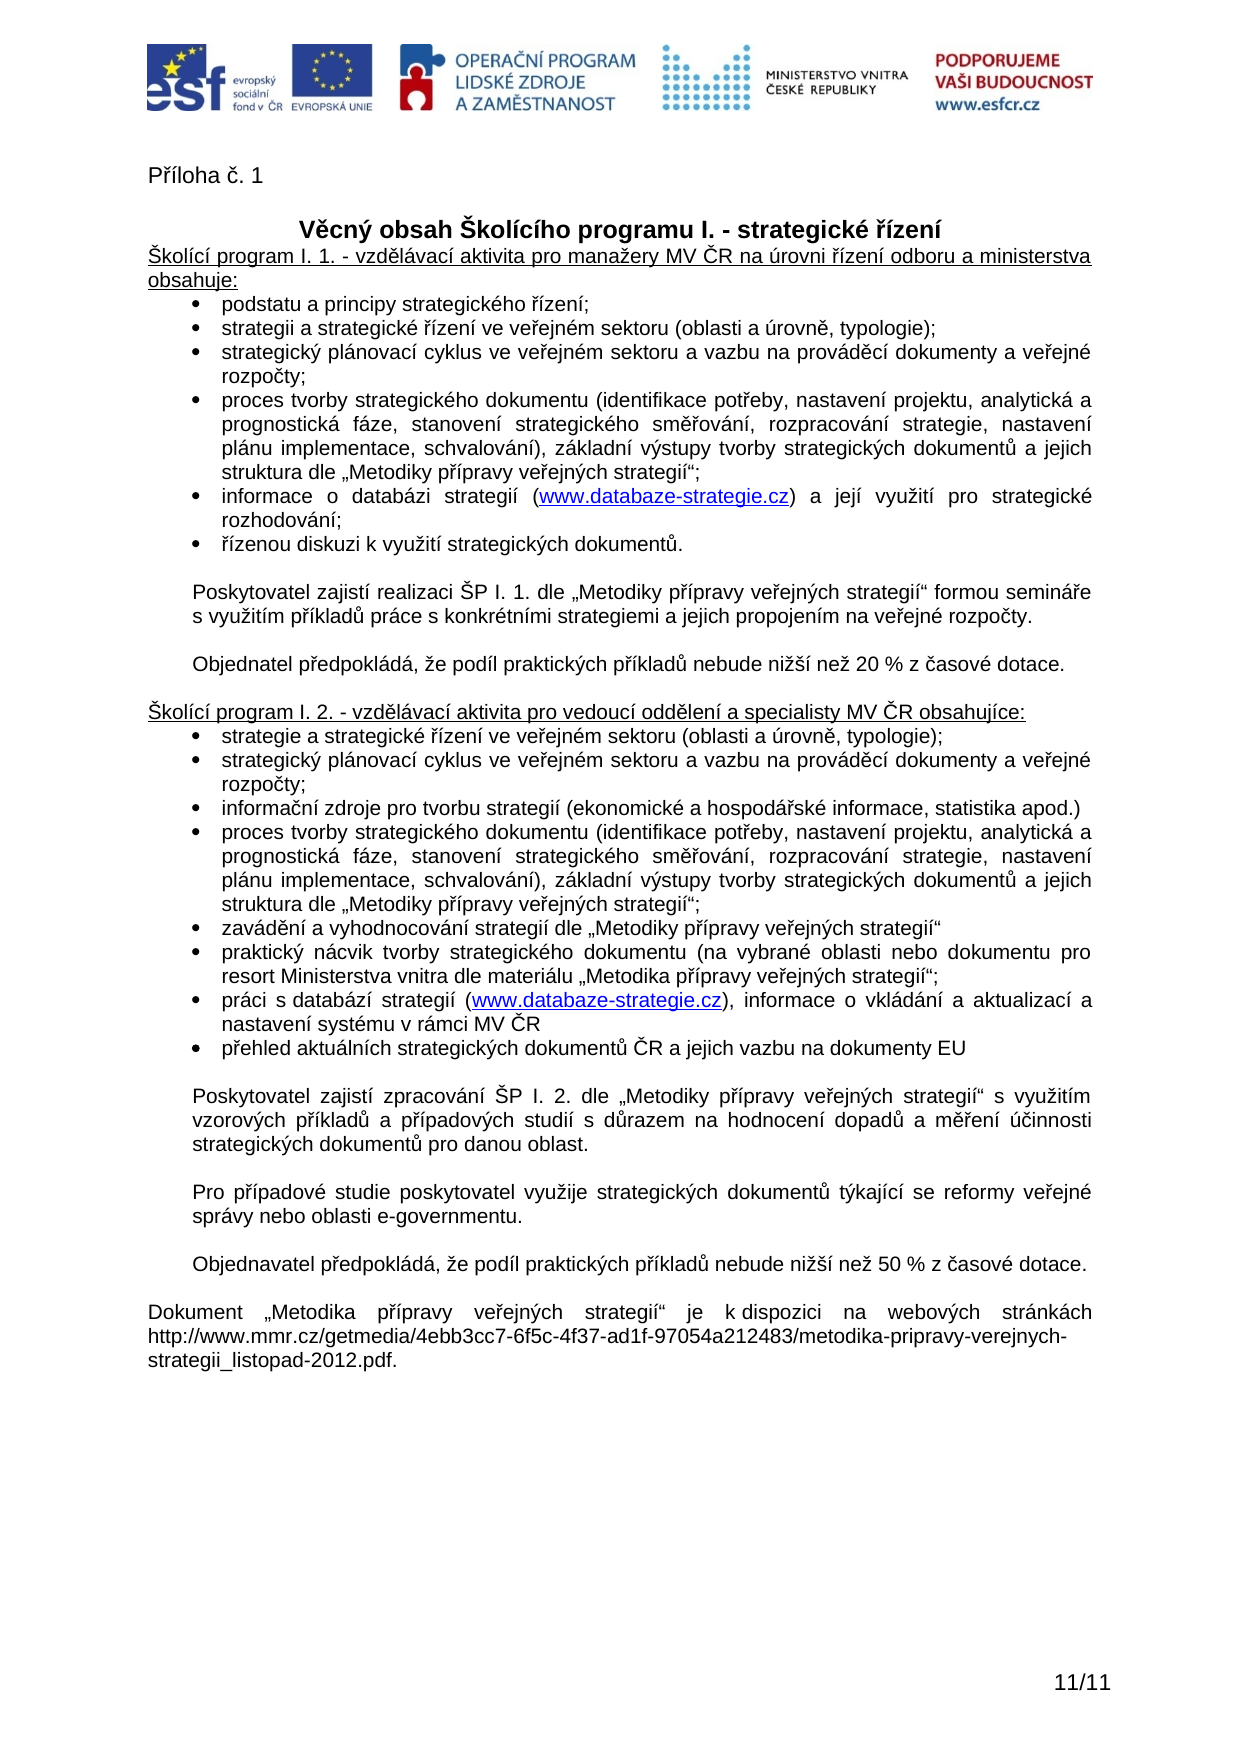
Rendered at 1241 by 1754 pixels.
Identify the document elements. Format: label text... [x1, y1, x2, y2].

list zavádění a vyhodnocování strategií dle „Metodiky přípravy veřejných strategií“ [192, 916, 1093, 940]
list strategii a strategické řízení ve veřejném sektoru (oblasti a úrovně, typologie); [192, 316, 1093, 340]
list proces tvorby strategického dokumentu (identifikace potřeby, nastavení projektu, analytická a prognostická fáze, stanovení strategického směřování, rozpracování strategie, nastavení plánu implementace, schvalování), základní výstupy tvorby strategických dokumentů a jejich struktura dle „Metodiky přípravy veřejných strategií“; [192, 820, 1093, 916]
list proces tvorby strategického dokumentu (identifikace potřeby, nastavení projektu, analytická a prognostická fáze, stanovení strategického směřování, rozpracování strategie, nastavení plánu implementace, schvalování), základní výstupy tvorby strategických dokumentů a jejich struktura dle „Metodiky přípravy veřejných strategií“; [192, 388, 1093, 484]
text Objednavatel předpokládá, že podíl praktických příkladů nebude nižší než 50 % z časové dotace. [192, 1252, 1093, 1276]
text Poskytovatel zajistí zpracování ŠP I. 2. dle „Metodiky přípravy veřejných strategií“ s využitím vzorových příkladů a případových studií s důrazem na hodnocení dopadů a měření účinnosti strategických dokumentů pro danou oblast. [192, 1084, 1093, 1156]
text Příloha č. 1 [148, 162, 1093, 189]
text Pro případové studie poskytovatel využije strategických dokumentů týkající se reformy veřejné správy nebo oblasti e-governmentu. [192, 1180, 1093, 1228]
list strategie a strategické řízení ve veřejném sektoru (oblasti a úrovně, typologie); [192, 724, 1093, 748]
text Věcný obsah Školícího programu I. - strategické řízení [148, 215, 1093, 244]
list informační zdroje pro tvorbu strategií (ekonomické a hospodářské informace, statistika apod.) [192, 796, 1093, 820]
list práci s databází strategií (www.databaze-strategie.cz), informace o vkládání a aktualizací a nastavení systému v rámci MV ČR [192, 988, 1093, 1036]
list praktický nácvik tvorby strategického dokumentu (na vybrané oblasti nebo dokumentu pro resort Ministerstva vnitra dle materiálu „Metodika přípravy veřejných strategií“; [192, 940, 1093, 988]
list informace o databázi strategií (www.databaze-strategie.cz) a její využití pro strategické rozhodování; [192, 484, 1093, 532]
list řízenou diskuzi k využití strategických dokumentů. [192, 532, 1093, 556]
list strategický plánovací cyklus ve veřejném sektoru a vazbu na prováděcí dokumenty a veřejné rozpočty; [192, 340, 1093, 388]
list podstatu a principy strategického řízení; [192, 292, 1093, 316]
list strategický plánovací cyklus ve veřejném sektoru a vazbu na prováděcí dokumenty a veřejné rozpočty; [192, 748, 1093, 796]
text Školící program I. 1. - vzdělávací aktivita pro manažery MV ČR na úrovni řízení odboru a ministerstva obsahuje: [148, 244, 1093, 292]
text Poskytovatel zajistí realizaci ŠP I. 1. dle „Metodiky přípravy veřejných strategií“ formou semináře s využitím příkladů práce s konkrétními strategiemi a jejich propojením na veřejné rozpočty. [192, 580, 1093, 628]
text Školící program I. 2. - vzdělávací aktivita pro vedoucí oddělení a specialisty MV ČR obsahujíce: [148, 700, 1093, 724]
list Objednatel předpokládá, že podíl praktických příkladů nebude nižší než 20 % z časové dotace. [192, 652, 1093, 676]
text Dokument „Metodika přípravy veřejných strategií“ je k dispozici na webových stránkách http://www.mmr.cz/getmedia/4ebb3cc7-6f5c-4f37-ad1f-97054a212483/metodika-pripravy-verejnych-strategii_listopad-2012.pdf. [148, 1299, 1093, 1371]
list přehled aktuálních strategických dokumentů ČR a jejich vazbu na dokumenty EU [192, 1036, 1093, 1060]
picture [147, 44, 1093, 111]
